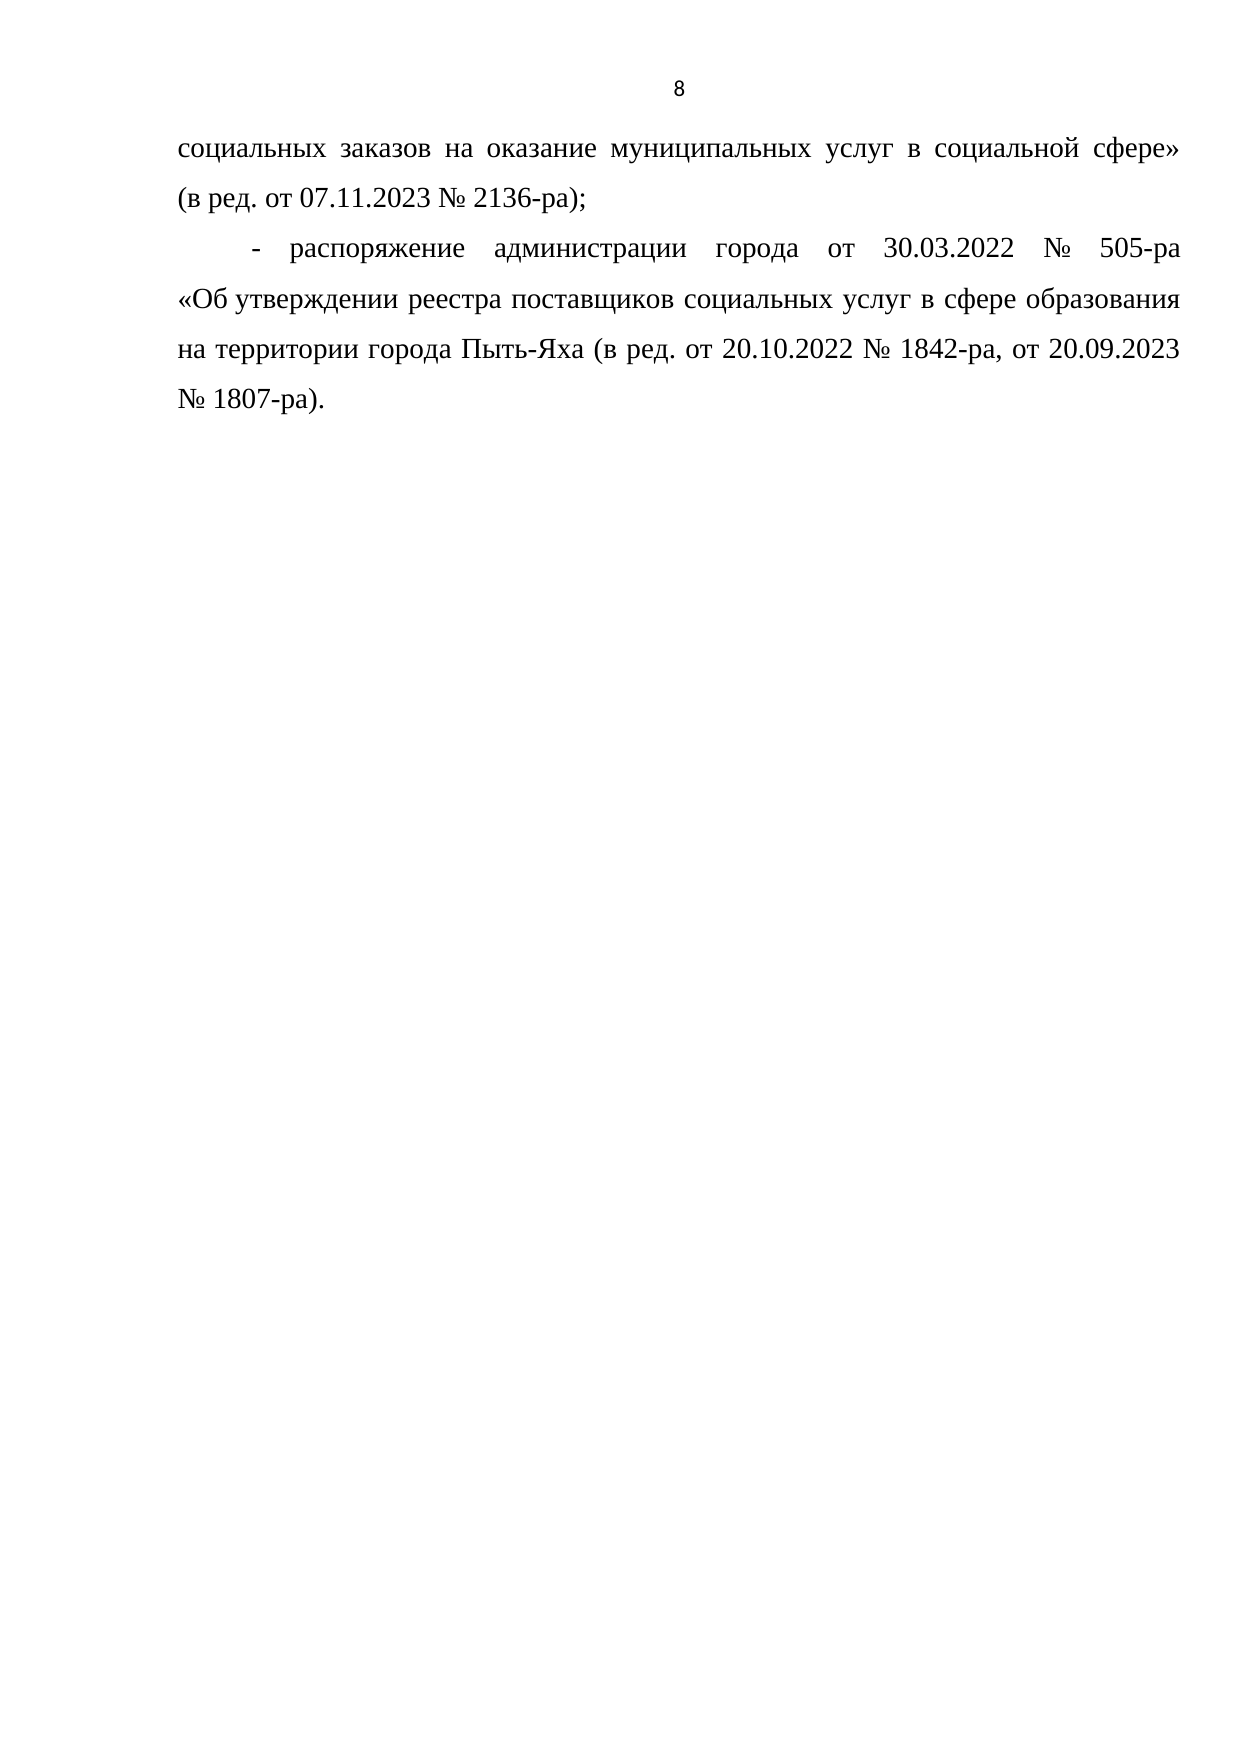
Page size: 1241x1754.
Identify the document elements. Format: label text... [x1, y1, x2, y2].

text - распоряжение администрации города от 30.03.2022 № 505-ра «Об утверждении реестра поставщиков социальных услуг в сфере образования на территории города Пыть-Яха (в ред. от 20.10.2022 № 1842-ра, от 20.09.2023 № 1807-ра). [177, 231, 1181, 415]
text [177, 130, 1181, 214]
